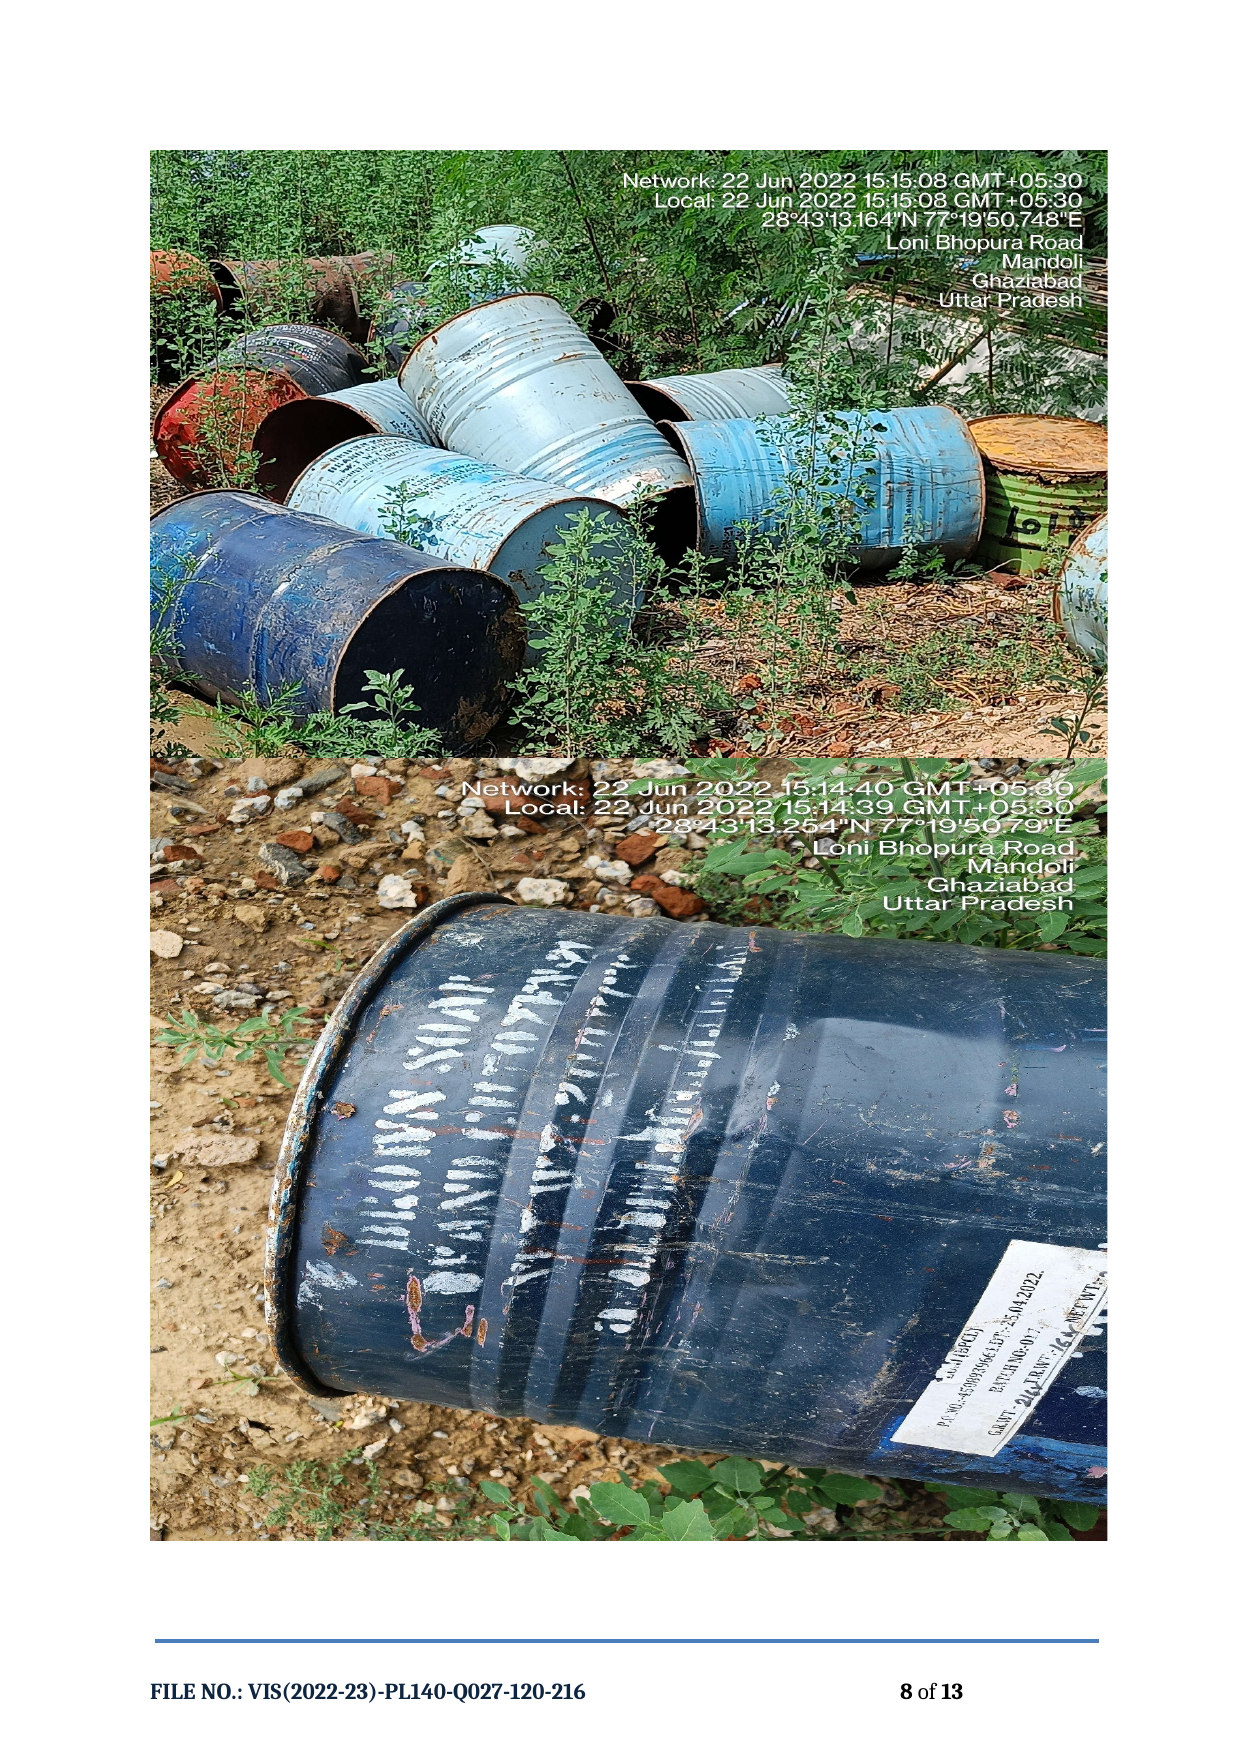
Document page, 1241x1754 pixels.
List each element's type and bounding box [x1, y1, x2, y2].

picture [150, 150, 1108, 1541]
